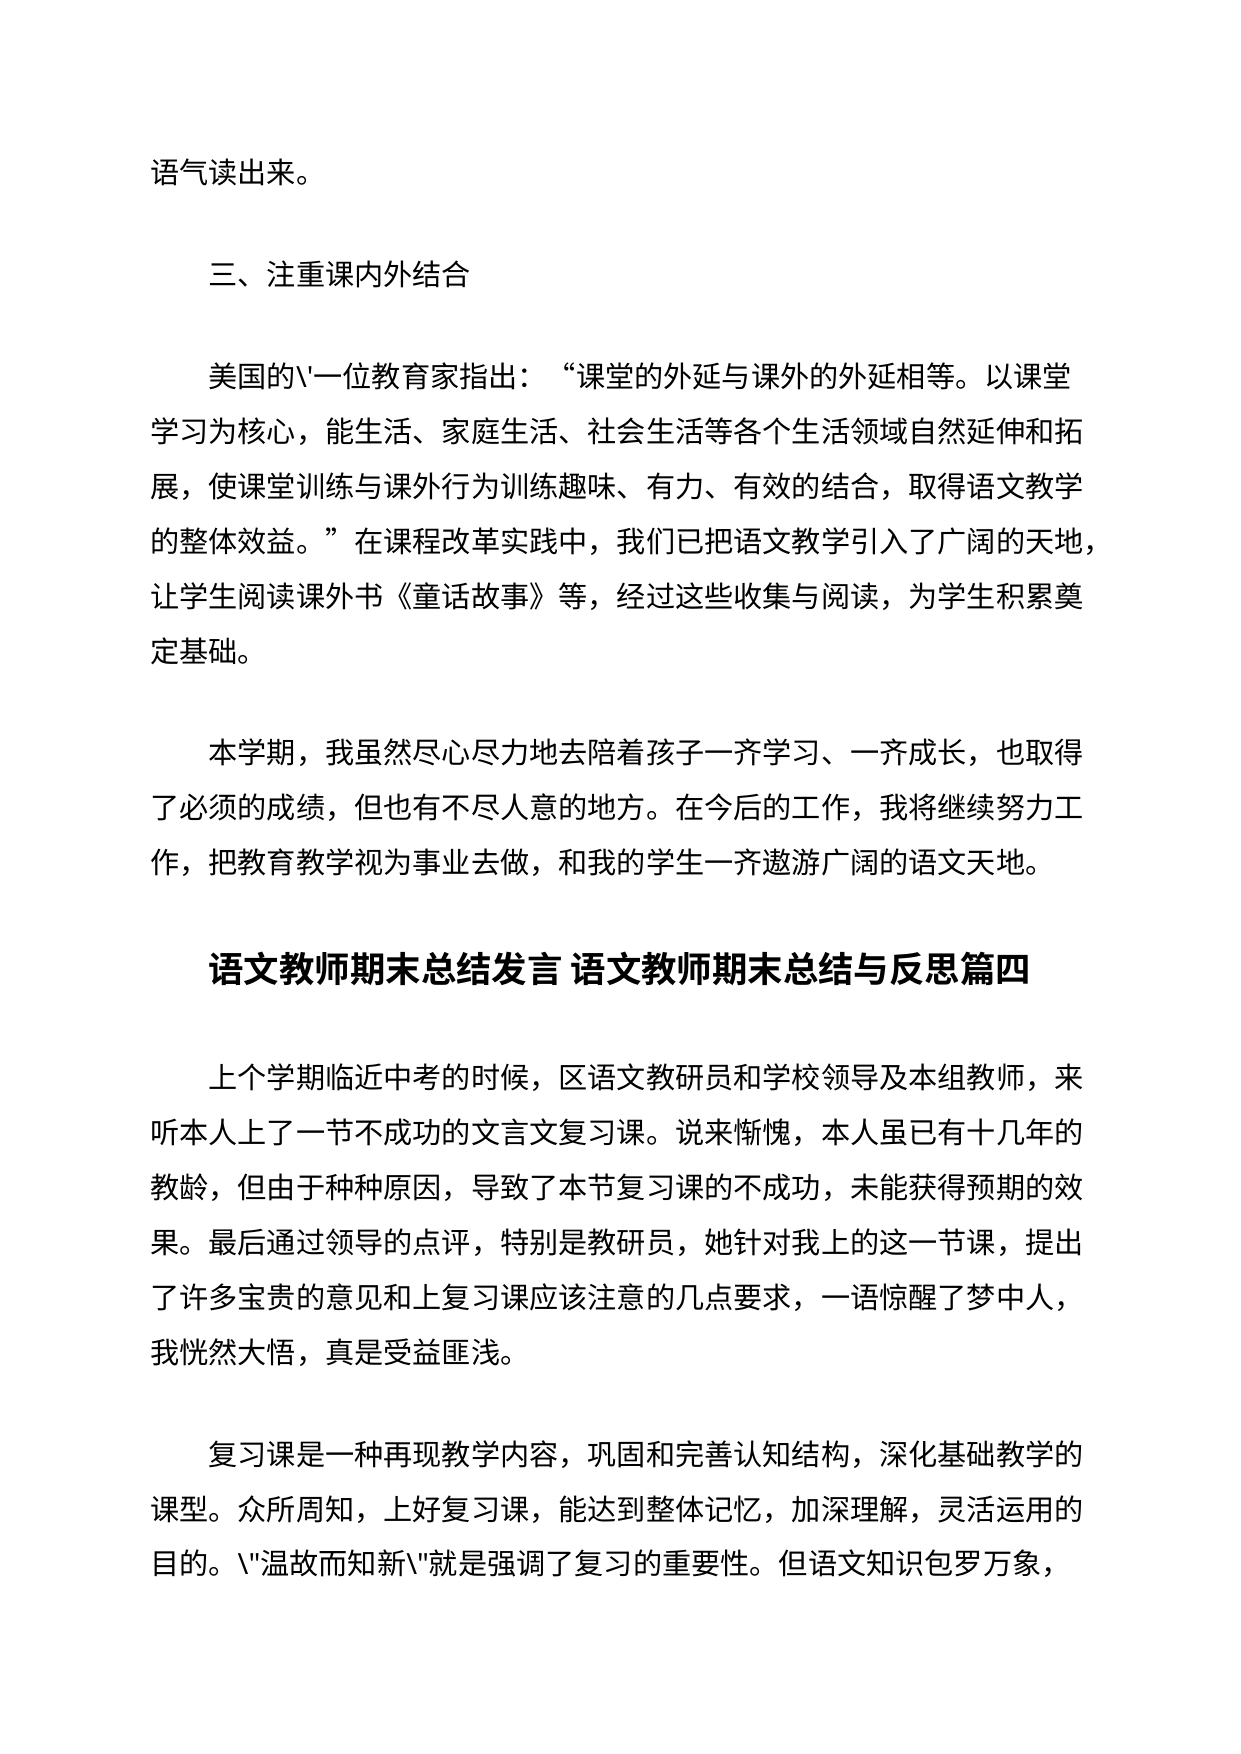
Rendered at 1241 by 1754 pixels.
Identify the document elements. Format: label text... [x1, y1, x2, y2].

text 上个学期临近中考的时候，区语文教研员和学校领导及本组教师，来听本人上了一节不成功的文言文复习课。说来惭愧，本人虽已有十几年的教龄，但由于种种原因，导致了本节复习课的不成功，未能获得预期的效果。最后通过领导的点评，特别是教研员，她针对我上的这一节课，提出了许多宝贵的意见和上复习课应该注意的几点要求，一语惊醒了梦中人，我恍然大悟，真是受益匪浅。 [150, 1055, 1090, 1372]
text 美国的\'一位教育家指出：“课堂的外延与课外的外延相等。以课堂学习为核心，能生活、家庭生活、社会生活等各个生活领域自然延伸和拓展，使课堂训练与课外行为训练趣味、有力、有效的结合，取得语文教学的整体效益。”在课程改革实践中，我们已把语文教学引入了广阔的天地，让学生阅读课外书《童话故事》等，经过这些收集与阅读，为学生积累奠定基础。 [150, 353, 1090, 670]
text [150, 1431, 1090, 1583]
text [150, 150, 1090, 192]
text 语文教师期末总结发言 语文教师期末总结与反思篇四 [150, 941, 1090, 993]
text 三、注重课内外结合 [150, 252, 1090, 294]
text 本学期，我虽然尽心尽力地去陪着孩子一齐学习、一齐成长，也取得了必须的成绩，但也有不尽人意的地方。在今后的工作，我将继续努力工作，把教育教学视为事业去做，和我的学生一齐遨游广阔的语文天地。 [150, 730, 1090, 882]
